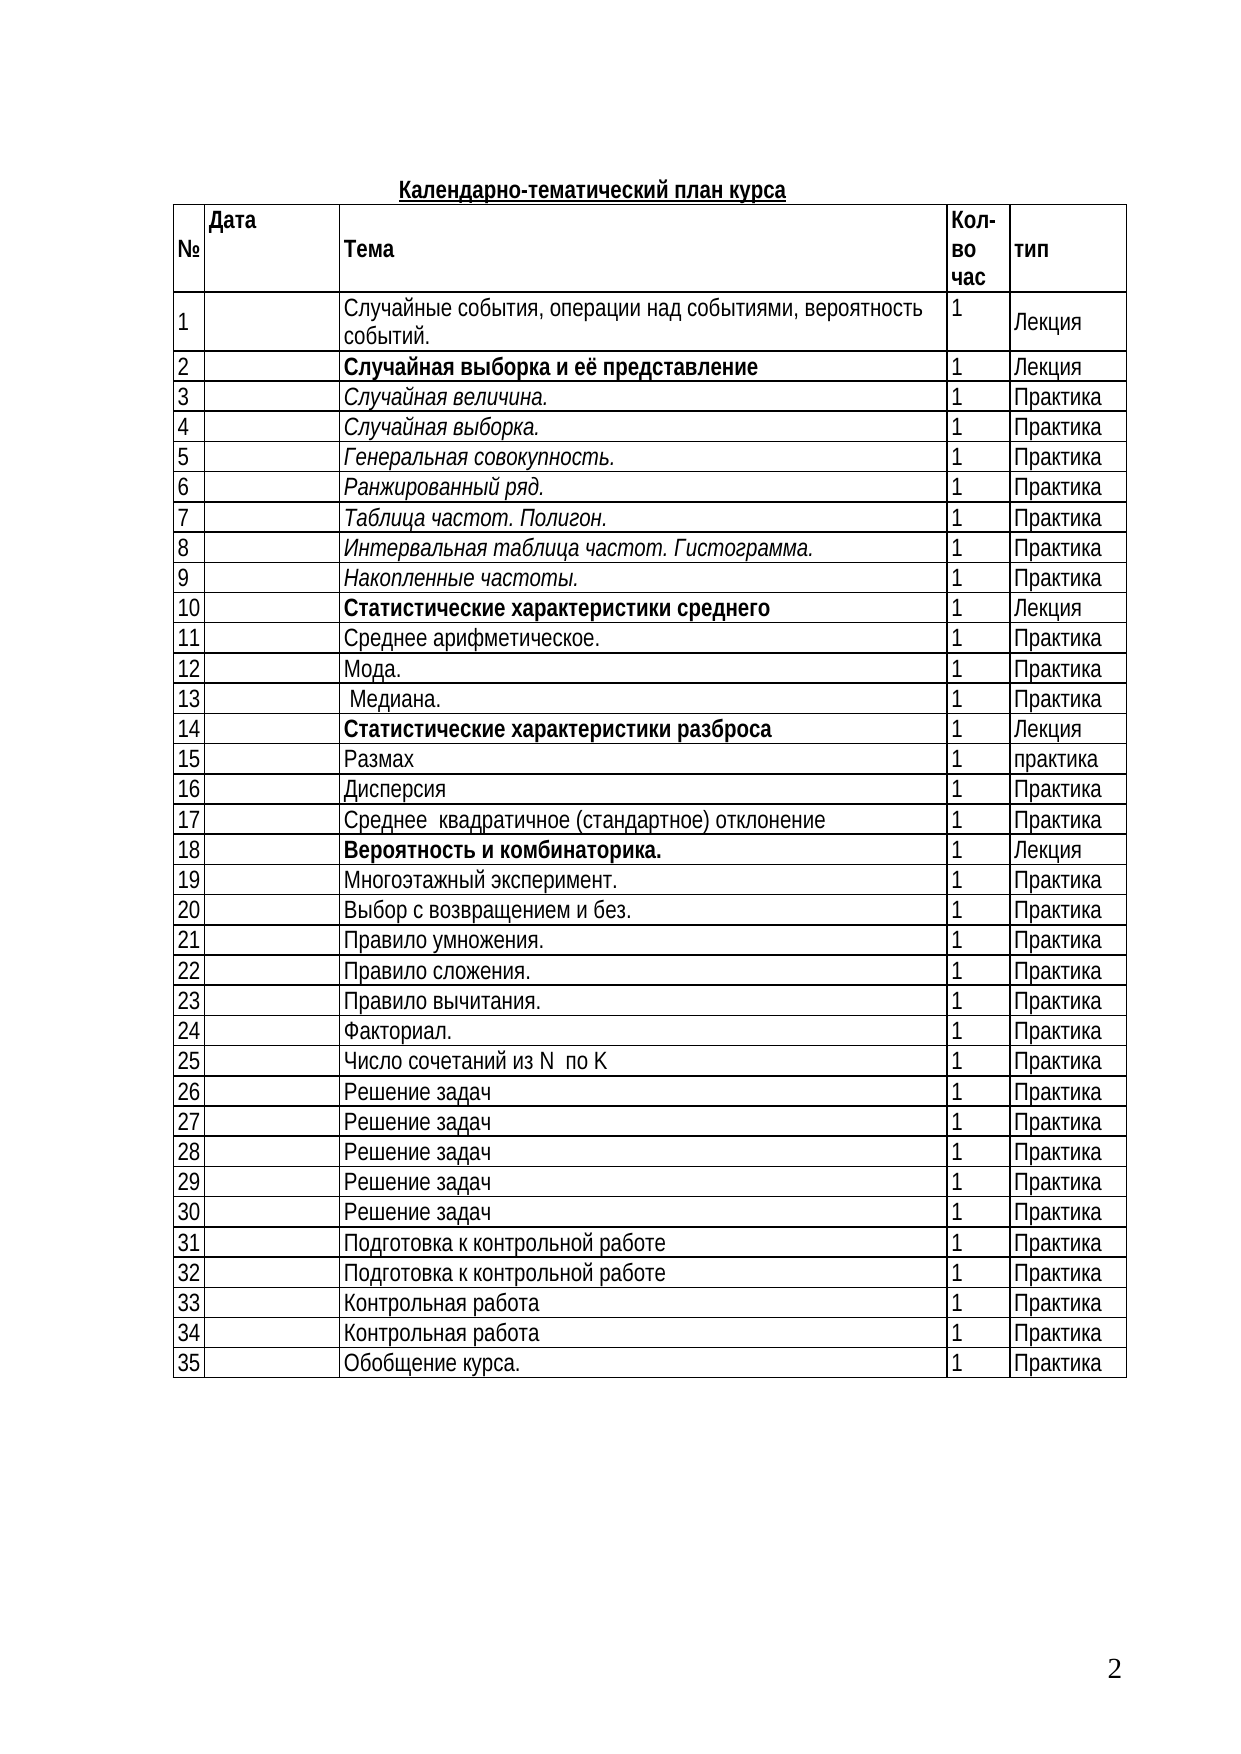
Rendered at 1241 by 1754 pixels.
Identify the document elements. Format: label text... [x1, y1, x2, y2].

table_cell Правило сложения. [340, 956, 946, 984]
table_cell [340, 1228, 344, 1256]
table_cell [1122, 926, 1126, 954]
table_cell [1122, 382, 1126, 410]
table_cell [335, 1348, 339, 1377]
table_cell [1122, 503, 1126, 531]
table_cell [335, 895, 339, 924]
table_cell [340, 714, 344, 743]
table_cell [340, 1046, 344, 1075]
table_cell [335, 563, 339, 592]
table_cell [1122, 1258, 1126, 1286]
table_cell [335, 1167, 339, 1196]
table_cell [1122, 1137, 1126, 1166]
table_cell [205, 293, 339, 350]
table_cell Медиана. [340, 684, 946, 712]
table_cell [335, 503, 339, 531]
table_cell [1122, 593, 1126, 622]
table_cell [335, 472, 339, 501]
table_cell [335, 805, 339, 833]
table_cell Дисперсия [340, 775, 946, 803]
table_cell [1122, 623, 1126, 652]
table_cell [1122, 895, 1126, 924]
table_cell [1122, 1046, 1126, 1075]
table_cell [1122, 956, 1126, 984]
table_cell [335, 956, 339, 984]
table_cell [335, 382, 339, 410]
table_cell [335, 654, 339, 682]
table_cell Генеральная совокупность. [340, 442, 946, 471]
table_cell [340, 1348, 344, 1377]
table_cell Размах [340, 744, 946, 773]
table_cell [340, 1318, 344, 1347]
table_cell [335, 835, 339, 863]
table_cell Правило умножения. [340, 926, 946, 954]
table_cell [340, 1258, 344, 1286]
table_header № [174, 205, 204, 291]
table_cell [335, 1318, 339, 1347]
text Календарно-тематический план курса [325, 175, 1122, 204]
table_cell [335, 1137, 339, 1166]
table_cell [335, 533, 339, 561]
table_cell Случайная величина. [340, 382, 946, 410]
table_cell [335, 593, 339, 622]
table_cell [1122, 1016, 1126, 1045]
table_cell Правило вычитания. [340, 986, 946, 1014]
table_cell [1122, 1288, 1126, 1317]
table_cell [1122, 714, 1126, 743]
table_cell [335, 352, 339, 380]
table_cell Мода. [340, 654, 946, 682]
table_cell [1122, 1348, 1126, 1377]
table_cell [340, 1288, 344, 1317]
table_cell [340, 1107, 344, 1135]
table_cell [335, 1288, 339, 1317]
table_cell [335, 986, 339, 1014]
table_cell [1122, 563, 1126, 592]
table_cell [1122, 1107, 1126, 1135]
table_cell [335, 1077, 339, 1105]
table_cell Среднее квадратичное (стандартное) отклонение [340, 805, 946, 833]
table_cell [335, 442, 339, 471]
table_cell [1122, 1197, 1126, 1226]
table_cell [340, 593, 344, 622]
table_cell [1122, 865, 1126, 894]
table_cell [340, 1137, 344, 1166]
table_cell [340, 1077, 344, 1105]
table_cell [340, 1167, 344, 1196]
table_cell [335, 623, 339, 652]
table_cell [335, 1228, 339, 1256]
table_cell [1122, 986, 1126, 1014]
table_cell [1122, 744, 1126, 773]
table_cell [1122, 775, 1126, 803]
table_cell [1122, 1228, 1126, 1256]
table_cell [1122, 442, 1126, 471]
table_header тип [1011, 205, 1126, 291]
table_cell 1 [174, 293, 204, 350]
table_cell Многоэтажный эксперимент. [340, 865, 946, 894]
table_cell Интервальная таблица частот. Гистограмма. [340, 533, 946, 561]
table_cell [335, 775, 339, 803]
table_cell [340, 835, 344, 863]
table_cell [335, 1197, 339, 1226]
table_cell Накопленные частоты. [340, 563, 946, 592]
table_cell [335, 744, 339, 773]
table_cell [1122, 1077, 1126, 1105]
table_cell Среднее арифметическое. [340, 623, 946, 652]
table_cell [335, 1258, 339, 1286]
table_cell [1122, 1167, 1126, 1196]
table_cell [335, 1016, 339, 1045]
table_cell [335, 1107, 339, 1135]
table_cell [335, 714, 339, 743]
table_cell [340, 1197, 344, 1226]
table_cell [335, 1046, 339, 1075]
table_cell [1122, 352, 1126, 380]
table_header Дата [205, 205, 339, 291]
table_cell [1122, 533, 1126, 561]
table_cell Выбор с возвращением и без. [340, 895, 946, 924]
table_cell Лекция [1011, 293, 1126, 350]
table_header Тема [340, 205, 946, 291]
table_cell Случайная выборка. [340, 412, 946, 441]
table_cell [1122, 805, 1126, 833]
table_cell [335, 865, 339, 894]
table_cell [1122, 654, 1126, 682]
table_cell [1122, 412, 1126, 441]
table_cell [335, 412, 339, 441]
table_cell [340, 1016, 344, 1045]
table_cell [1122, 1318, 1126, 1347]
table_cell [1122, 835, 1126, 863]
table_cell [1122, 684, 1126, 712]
table_cell Таблица частот. Полигон. [340, 503, 946, 531]
table_cell [335, 926, 339, 954]
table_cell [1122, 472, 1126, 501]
table_cell 1 [948, 293, 1009, 350]
table_cell [335, 684, 339, 712]
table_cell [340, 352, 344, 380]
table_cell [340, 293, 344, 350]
table_cell Ранжированный ряд. [340, 472, 946, 501]
